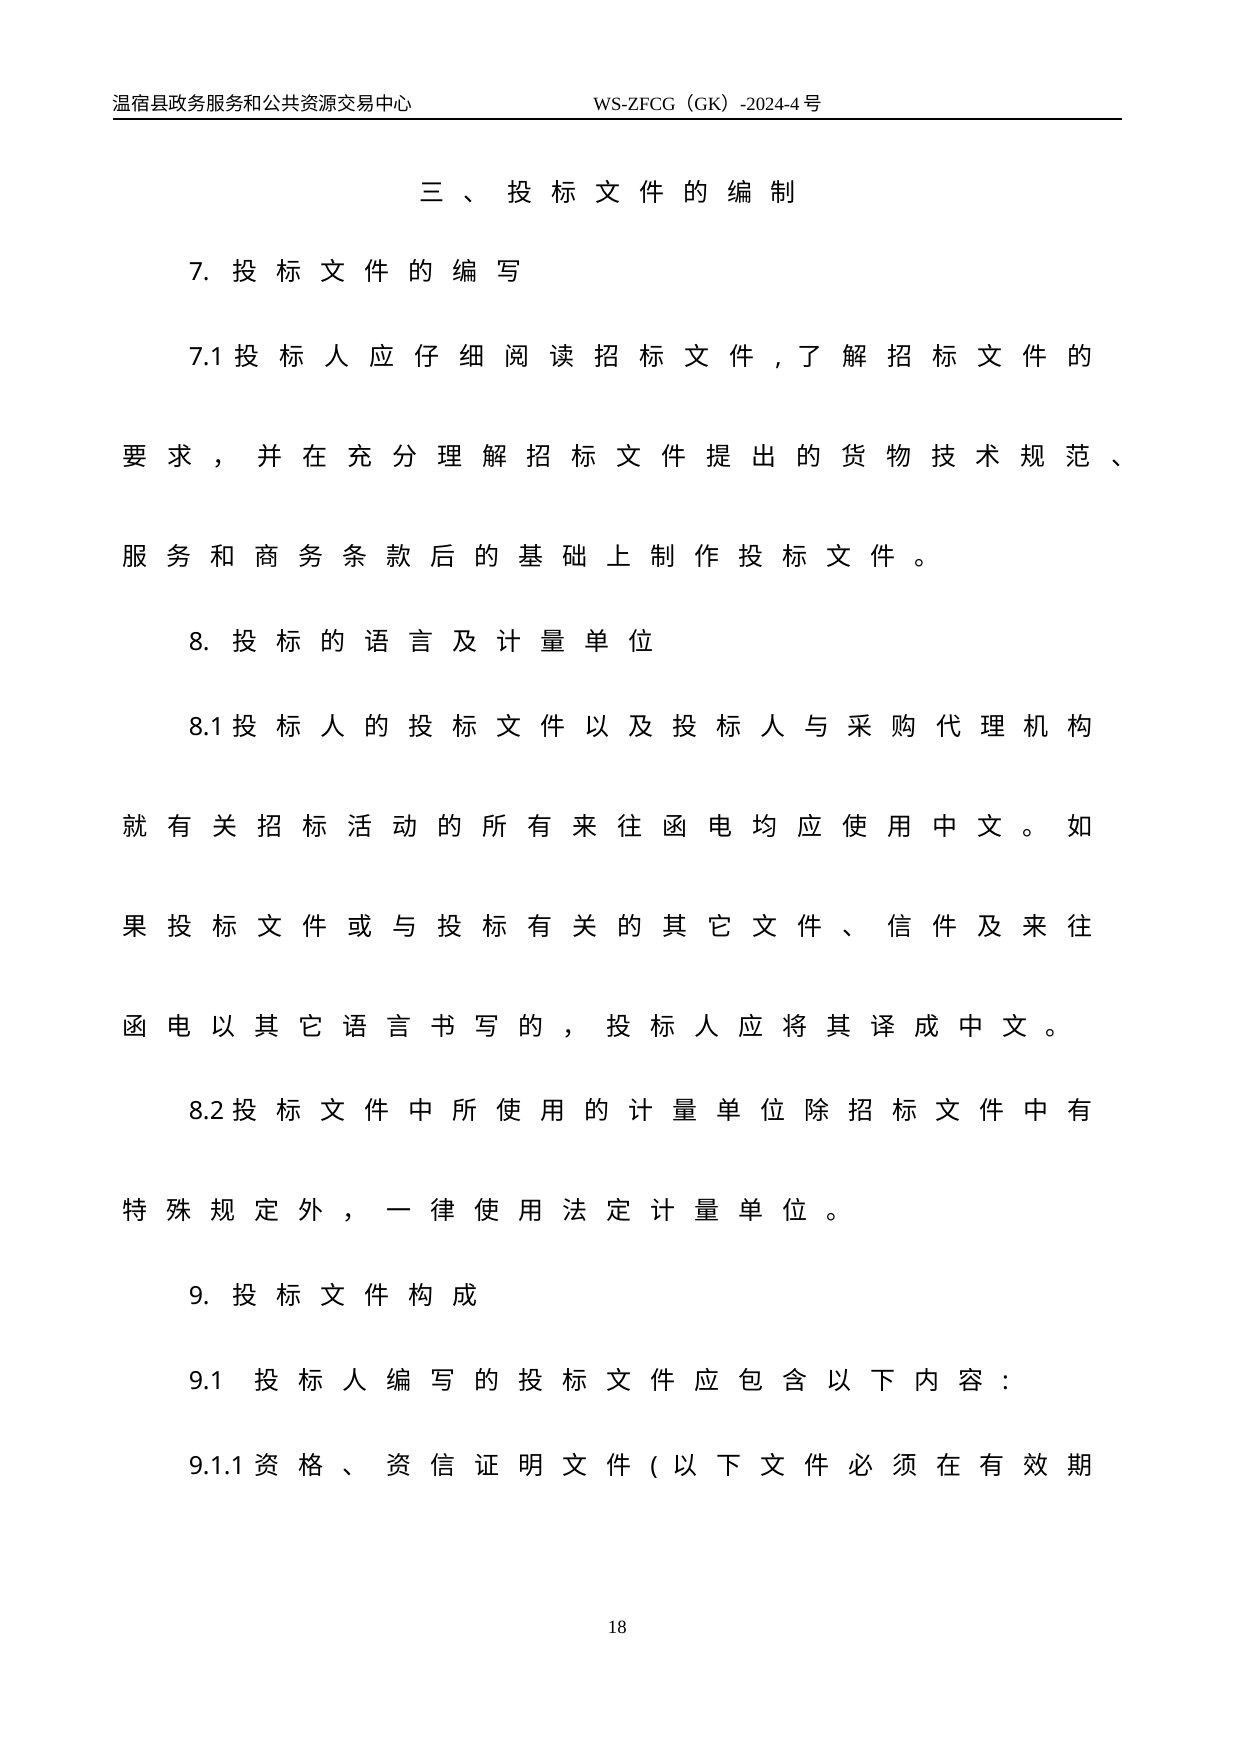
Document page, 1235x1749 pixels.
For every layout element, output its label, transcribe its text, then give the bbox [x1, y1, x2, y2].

text 8.2 投标文件中所使用的计量单位除招标文件中有特殊规定外，一律使用法定计量单位。 [123, 1076, 1112, 1242]
text 三、投标文件的编制 [123, 157, 1112, 224]
text 8. 投标的语言及计量单位 [123, 606, 1112, 673]
text 8.1 投标人的投标文件以及投标人与采购代理机构就有关招标活动的所有来往函电均应使用中文。如果投标文件或与投标有关的其它文件、信件及来往函电以其它语言书写的，投标人应将其译成中文。 [123, 691, 1112, 1057]
text 7. 投标文件的编写 [123, 236, 1112, 303]
text 9.1 投标人编写的投标文件应包含以下内容: [123, 1345, 1112, 1412]
text 9. 投标文件构成 [123, 1260, 1112, 1327]
text 7.1 投标人应仔细阅读招标文件,了解招标文件的要求，并在充分理解招标文件提出的货物技术规范、服务和商务条款后的基础上制作投标文件。 [123, 321, 1112, 588]
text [123, 1430, 1112, 1497]
